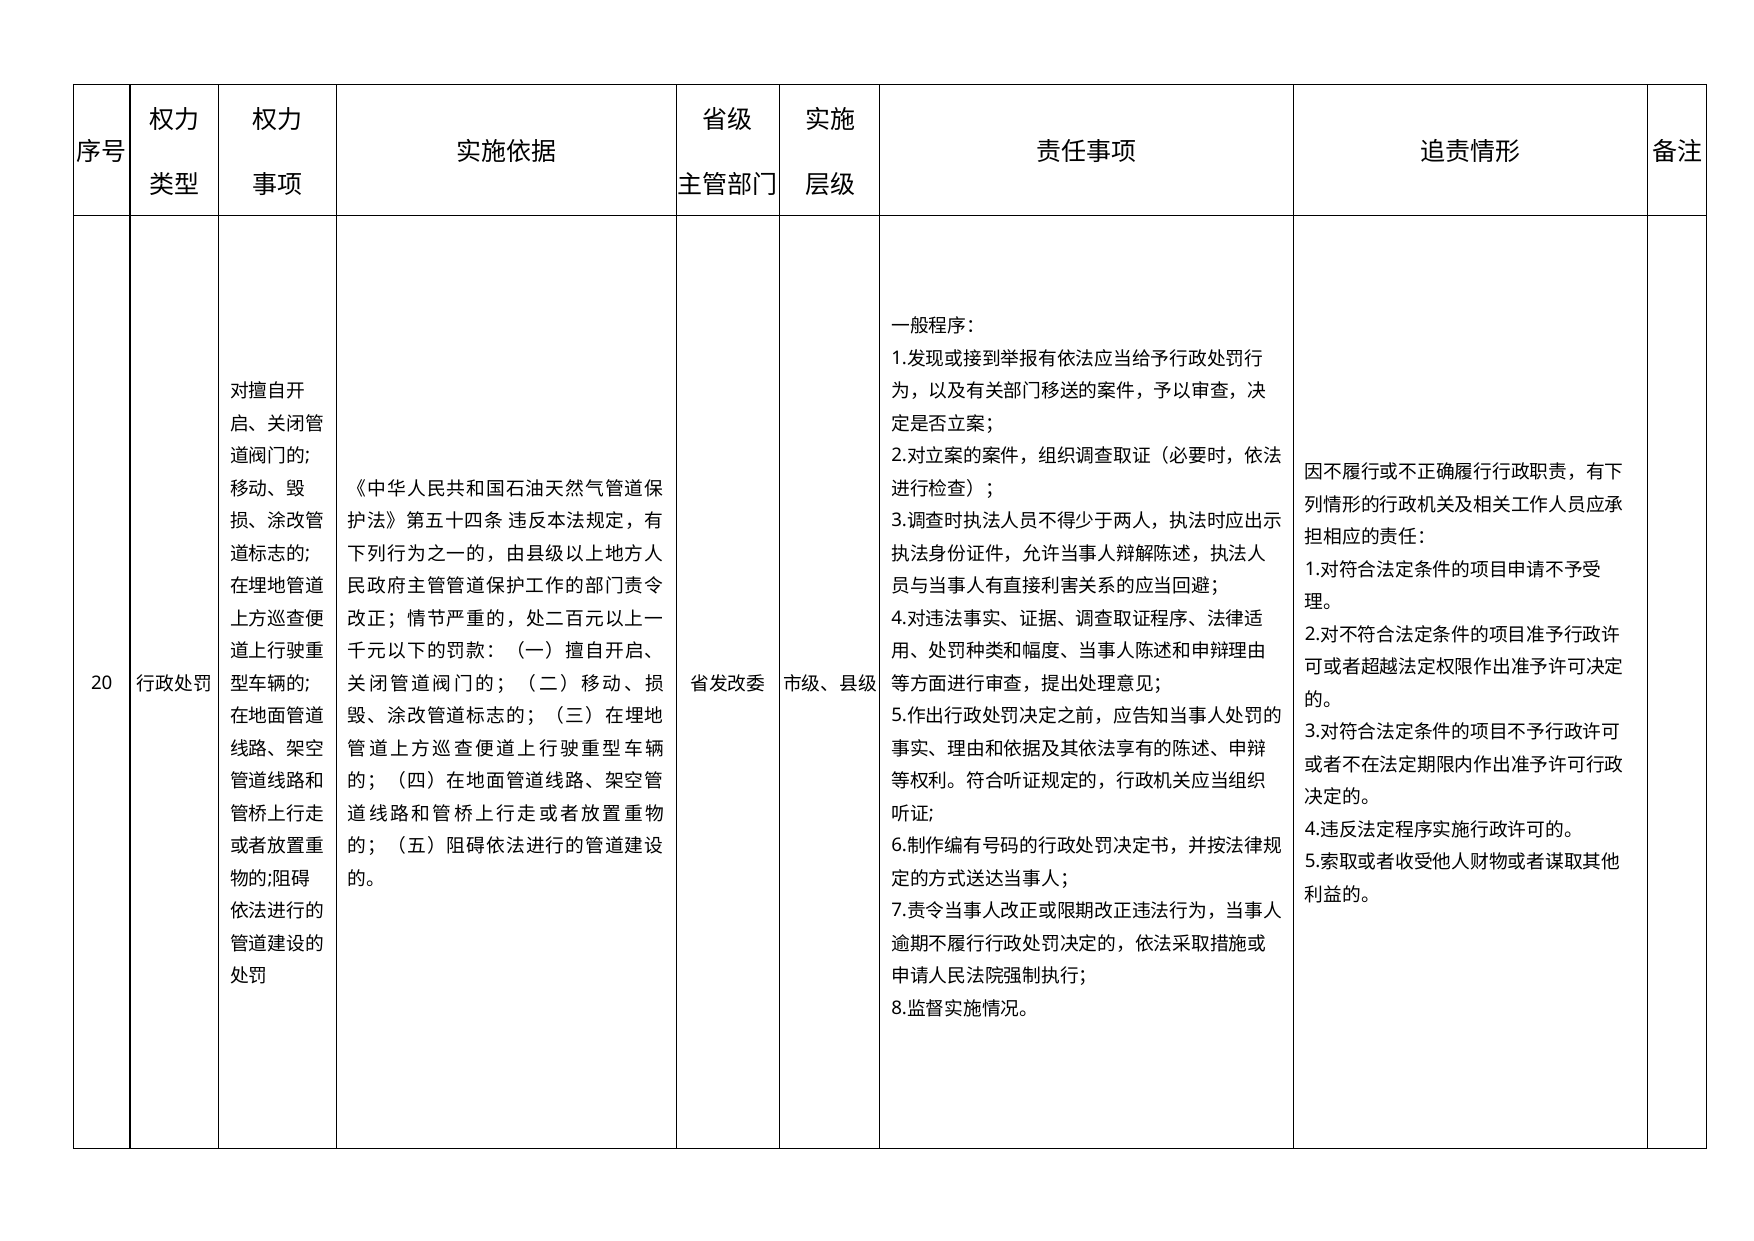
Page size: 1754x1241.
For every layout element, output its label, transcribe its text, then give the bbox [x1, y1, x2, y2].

table_cell 行政处罚 [131, 216, 218, 1148]
table_header 追责情形 [1294, 85, 1647, 215]
table_cell 省发改委 [677, 216, 779, 1148]
table_cell 《中华人民共和国石油天然气管道保护法》第五十四条 违反本法规定，有下列行为之一的，由县级以上地方人民政府主管管道保护工作的部门责令改正；情节严重的，处二百元以上一千元以下的罚款：（一）擅自开启、关闭管道阀门的；（二）移动、损毁、涂改管道标志的；（三）在埋地管道上方巡查便道上行驶重型车辆的；（四）在地面管道线路、架空管道线路和管桥上行走或者放置重物的；（五）阻碍依法进行的管道建设的。 [337, 216, 676, 1148]
table_header 省级 主管部门 [677, 85, 779, 215]
table_header 权力 类型 [131, 85, 218, 215]
table_header 序号 [74, 85, 129, 215]
table_header 备注 [1648, 85, 1706, 215]
table_cell 一般程序： 1.发现或接到举报有依法应当给予行政处罚行为，以及有关部门移送的案件，予以审查，决定是否立案； 2.对立案的案件，组织调查取证（必要时，依法进行检查）； 3.调查时执法人员不得少于两人，执法时应出示执法身份证件，允许当事人辩解陈述，执法人员与当事人有直接利害关系的应当回避； 4.对违法事实、证据、调查取证程序、法律适用、处罚种类和幅度、当事人陈述和申辩理由等方面进行审查，提出处理意见； 5.作出行政处罚决定之前，应告知当事人处罚的事实、理由和依据及其依法享有的陈述、申辩等权利。符合听证规定的，行政机关应当组织听证; 6.制作编有号码的行政处罚决定书，并按法律规定的方式送达当事人； 7.责令当事人改正或限期改正违法行为，当事人逾期不履行行政处罚决定的，依法采取措施或申请人民法院强制执行； 8.监督实施情况。 [880, 216, 1293, 1148]
table_header 实施 层级 [780, 85, 879, 215]
table_cell 市级、县级 [780, 216, 879, 1148]
table_header 权力 事项 [219, 85, 336, 215]
table_cell 对擅自开启、关闭管道阀门的;移动、毁损、涂改管道标志的;在埋地管道上方巡查便道上行驶重型车辆的;在地面管道线路、架空管道线路和管桥上行走或者放置重物的;阻碍依法进行的管道建设的处罚 [219, 216, 336, 1148]
table_cell [1648, 216, 1706, 1148]
table_cell 因不履行或不正确履行行政职责，有下列情形的行政机关及相关工作人员应承担相应的责任： 1.对符合法定条件的项目申请不予受理。 2.对不符合法定条件的项目准予行政许可或者超越法定权限作出准予许可决定的。 3.对符合法定条件的项目不予行政许可或者不在法定期限内作出准予许可行政决定的。 4.违反法定程序实施行政许可的。 5.索取或者收受他人财物或者谋取其他利益的。 [1294, 216, 1647, 1148]
table_header 责任事项 [880, 85, 1293, 215]
table_header 实施依据 [337, 85, 676, 215]
table_cell 20 [74, 216, 129, 1148]
